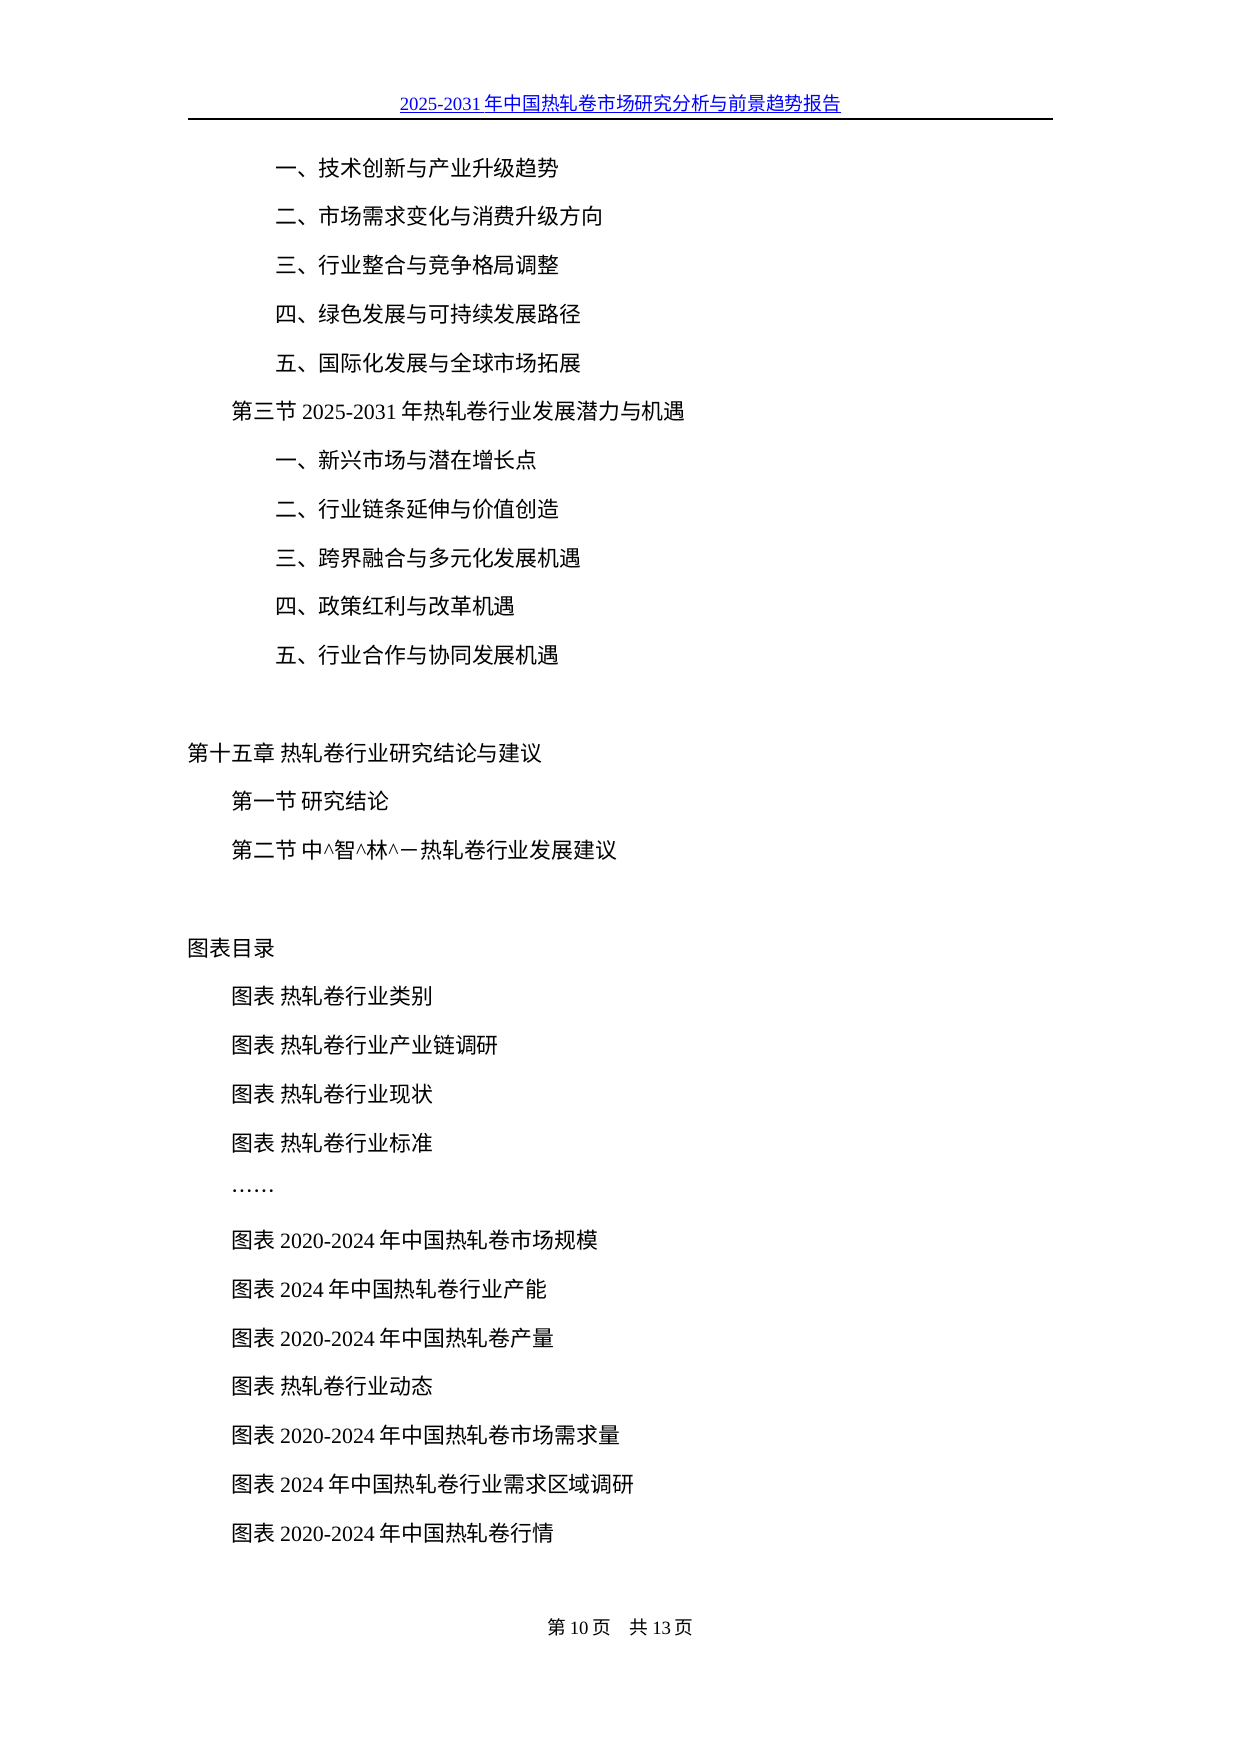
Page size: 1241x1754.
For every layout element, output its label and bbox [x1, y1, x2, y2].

text [187, 150, 1053, 1548]
